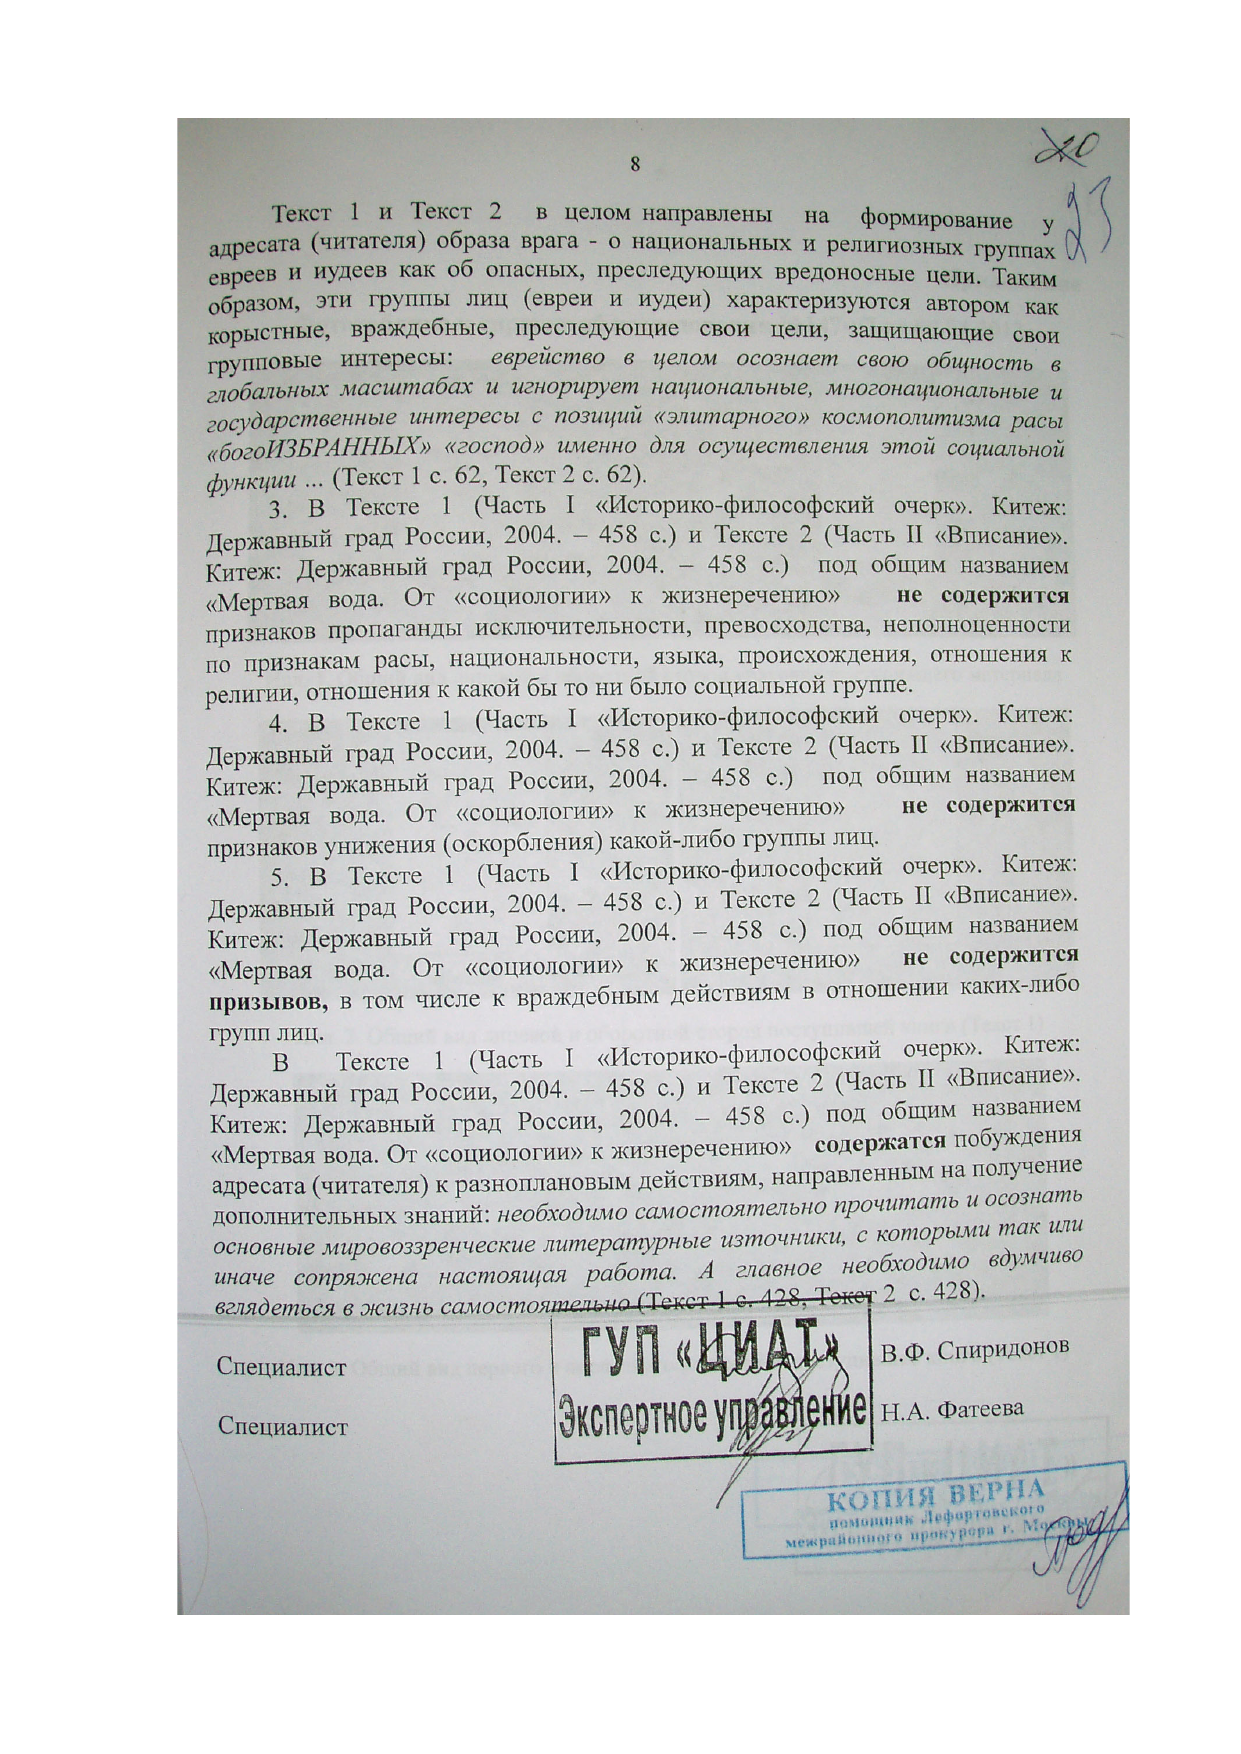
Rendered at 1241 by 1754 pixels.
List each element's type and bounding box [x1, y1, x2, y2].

picture [177, 118, 1130, 1615]
